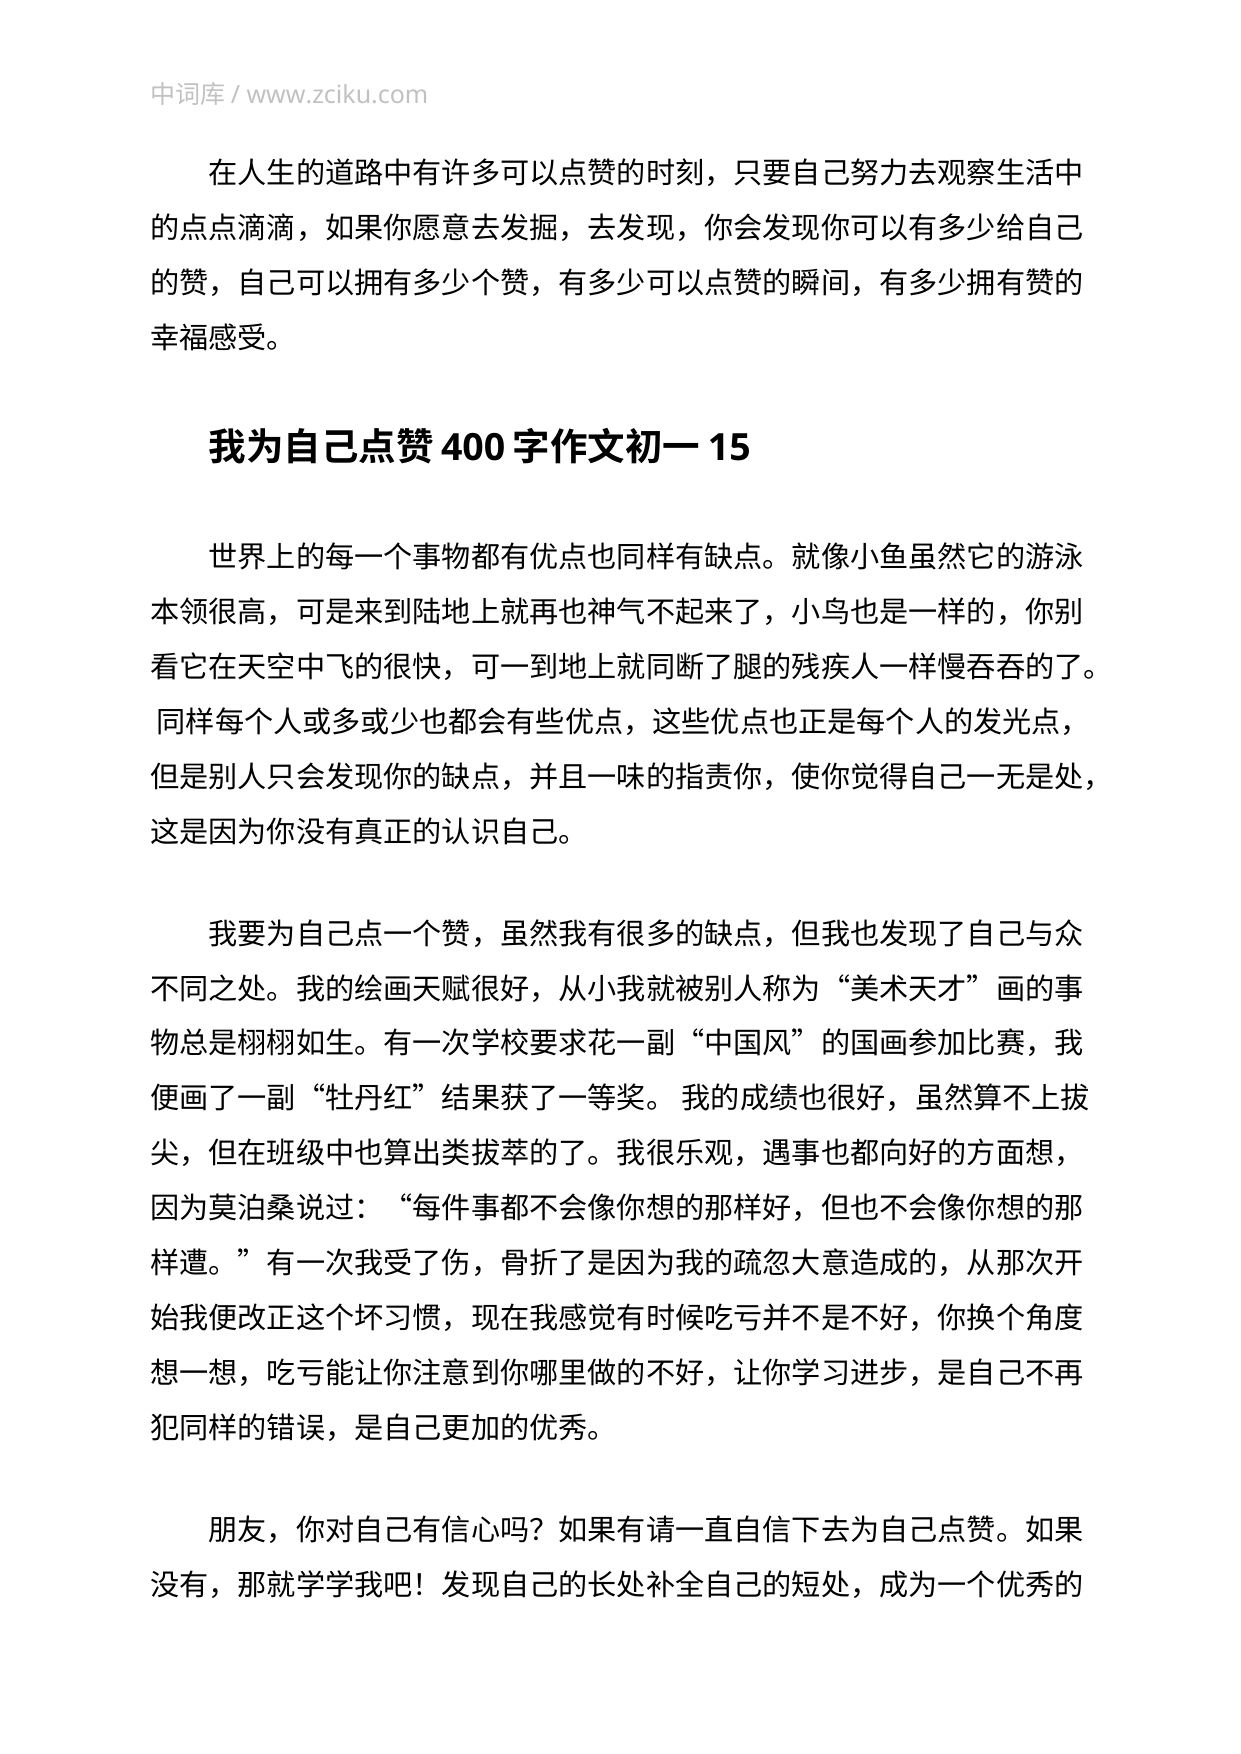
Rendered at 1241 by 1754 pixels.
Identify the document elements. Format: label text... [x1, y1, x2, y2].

text 在人生的道路中有许多可以点赞的时刻，只要自己努力去观察生活中的点点滴滴，如果你愿意去发掘，去发现，你会发现你可以有多少给自己的赞，自己可以拥有多少个赞，有多少可以点赞的瞬间，有多少拥有赞的幸福感受。 [150, 150, 1090, 357]
text 世界上的每一个事物都有优点也同样有缺点。就像小鱼虽然它的游泳本领很高，可是来到陆地上就再也神气不起来了，小鸟也是一样的，你别看它在天空中飞的很快，可一到地上就同断了腿的残疾人一样慢吞吞的了。 同样每个人或多或少也都会有些优点，这些优点也正是每个人的发光点，但是别人只会发现你的缺点，并且一味的指责你，使你觉得自己一无是处，这是因为你没有真正的认识自己。 [150, 534, 1090, 851]
text 我要为自己点一个赞，虽然我有很多的缺点，但我也发现了自己与众不同之处。我的绘画天赋很好，从小我就被别人称为“美术天才”画的事物总是栩栩如生。有一次学校要求花一副“中国风”的国画参加比赛，我便画了一副“牡丹红”结果获了一等奖。 我的成绩也很好，虽然算不上拔尖，但在班级中也算出类拔萃的了。我很乐观，遇事也都向好的方面想，因为莫泊桑说过：“每件事都不会像你想的那样好，但也不会像你想的那样遭。”有一次我受了伤，骨折了是因为我的疏忽大意造成的，从那次开始我便改正这个坏习惯，现在我感觉有时候吃亏并不是不好，你换个角度想一想，吃亏能让你注意到你哪里做的不好，让你学习进步，是自己不再犯同样的错误，是自己更加的优秀。 [150, 910, 1090, 1447]
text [150, 1506, 1090, 1603]
text 我为自己点赞400字作文初一15 [150, 416, 1090, 471]
